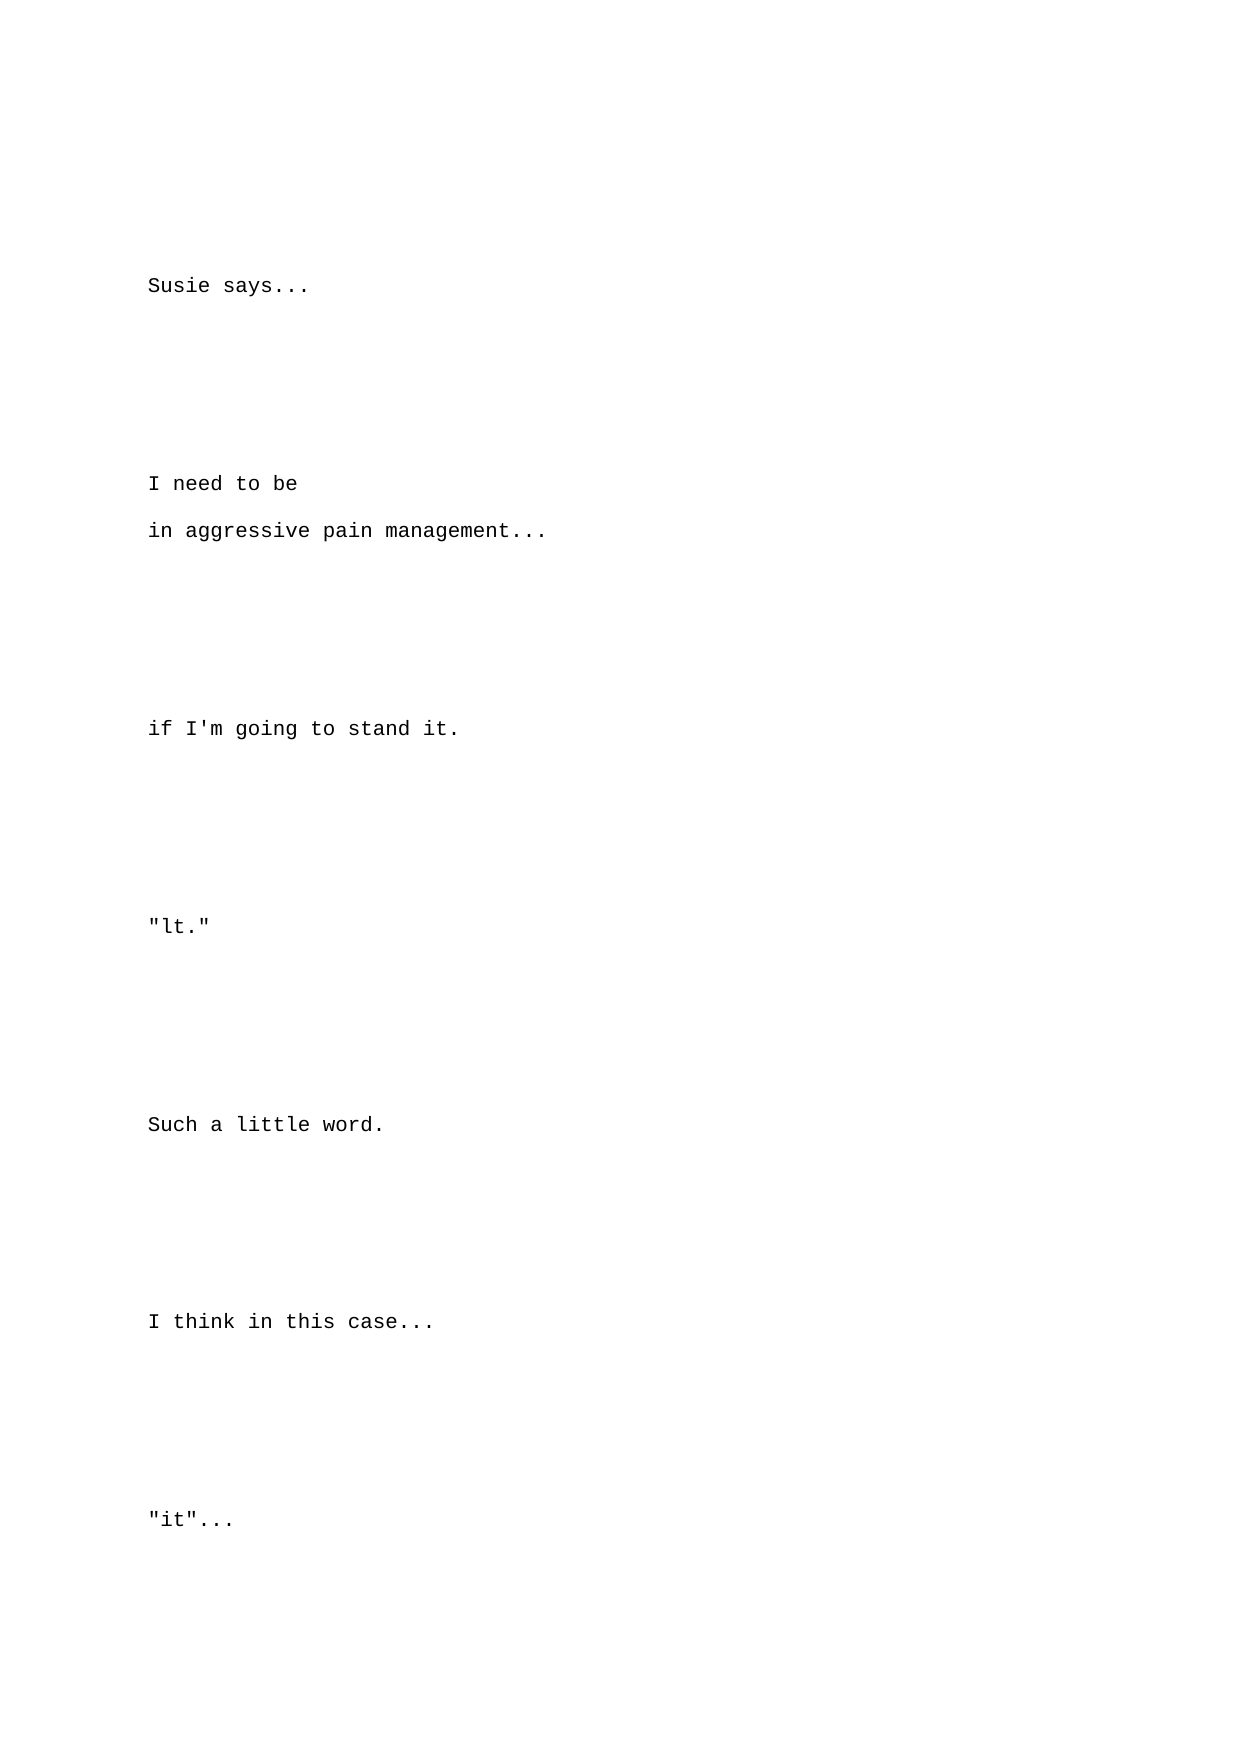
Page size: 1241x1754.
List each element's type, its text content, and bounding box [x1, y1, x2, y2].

text I think in this case... [148, 1311, 1093, 1335]
text I need to be [148, 472, 1093, 496]
text "it"... [148, 1509, 1093, 1533]
text "lt." [148, 916, 1093, 939]
text Such a little word. [148, 1113, 1093, 1137]
text if I'm going to stand it. [148, 718, 1093, 741]
text Susie says... [148, 274, 1093, 298]
text in aggressive pain management... [148, 520, 1093, 543]
